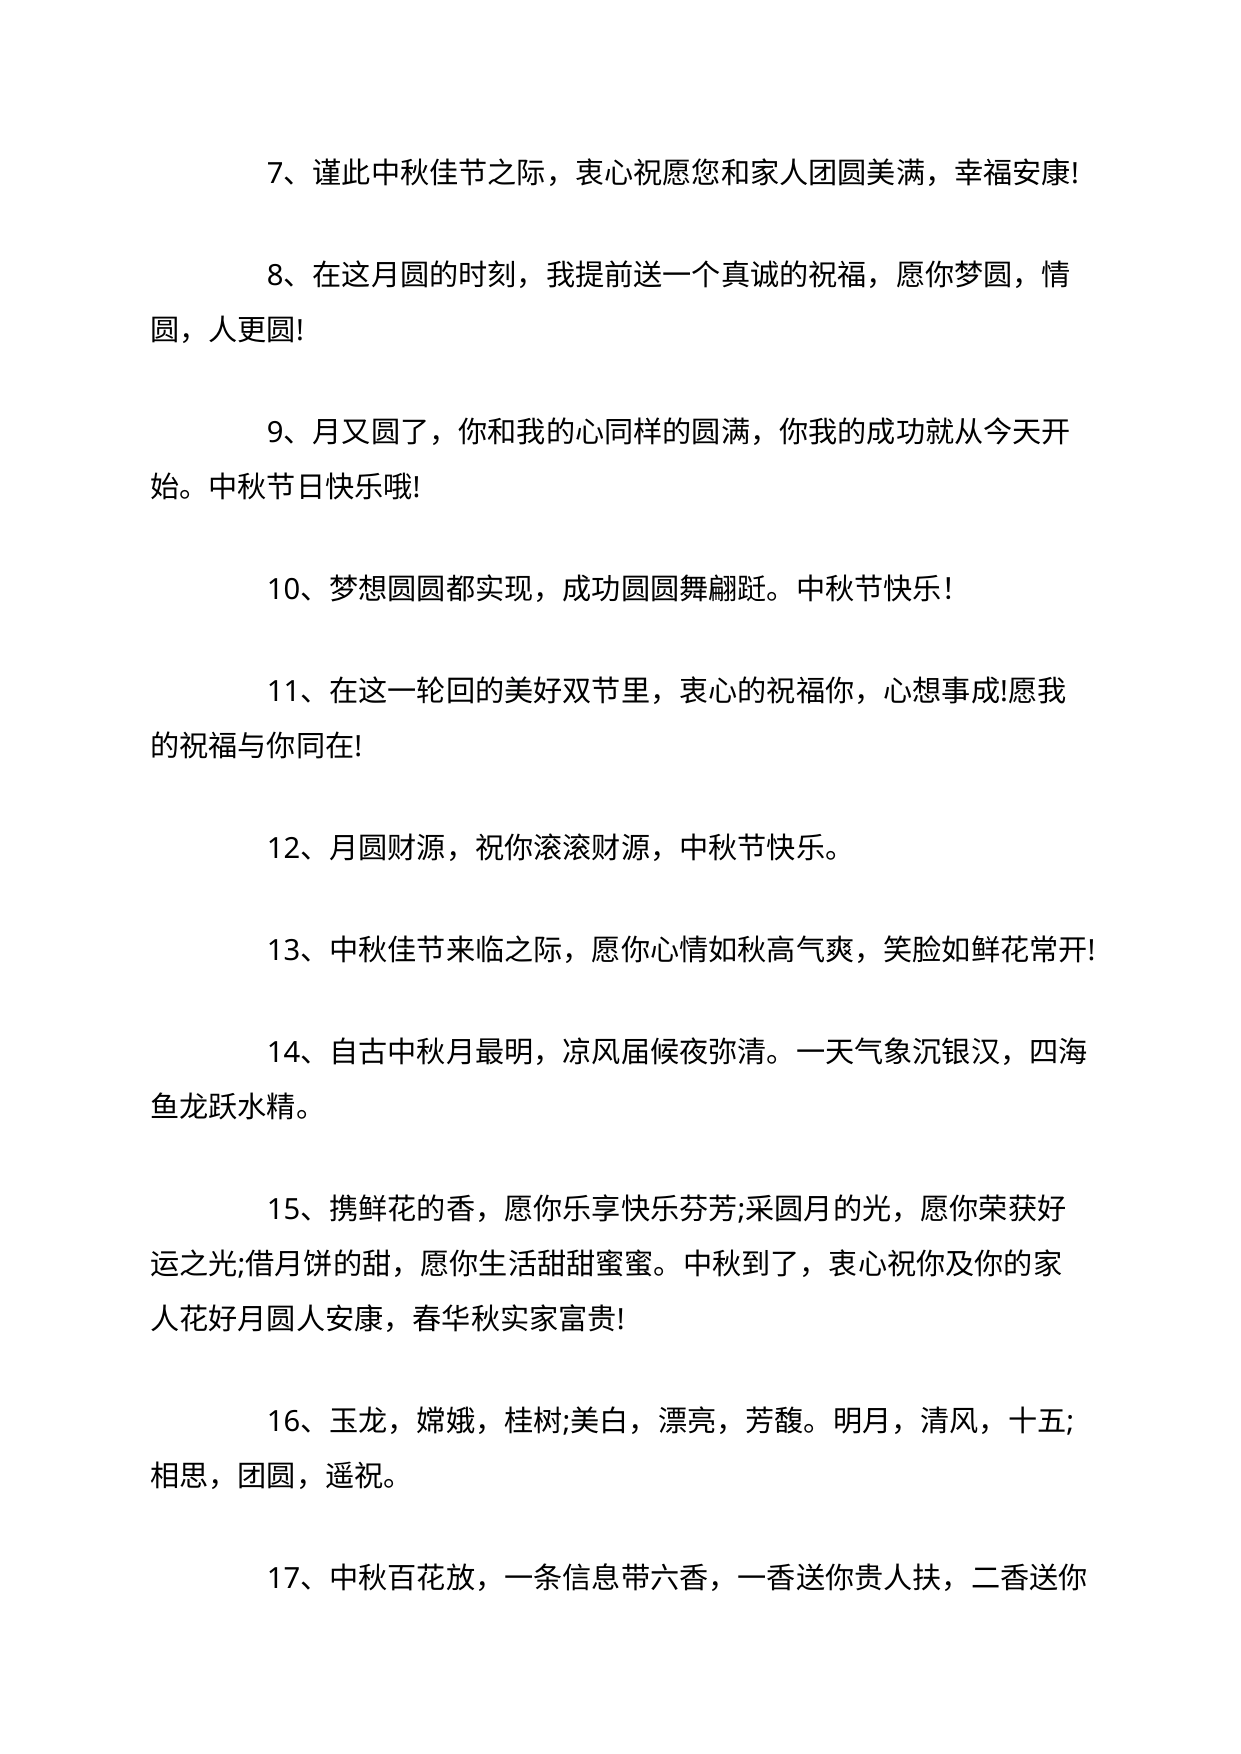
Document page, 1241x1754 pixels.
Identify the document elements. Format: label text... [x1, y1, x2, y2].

text 10、梦想圆圆都实现，成功圆圆舞翩跹。中秋节快乐！ [150, 566, 1090, 608]
text 13、中秋佳节来临之际，愿你心情如秋高气爽，笑脸如鲜花常开! [150, 927, 1090, 969]
text 16、玉龙，嫦娥，桂树;美白，漂亮，芳馥。明月，清风，十五;相思，团圆，遥祝。 [150, 1398, 1090, 1495]
text 8、在这月圆的时刻，我提前送一个真诚的祝福，愿你梦圆，情圆，人更圆! [150, 252, 1090, 349]
text 9、月又圆了，你和我的心同样的圆满，你我的成功就从今天开始。中秋节日快乐哦! [150, 409, 1090, 506]
text 15、携鲜花的香，愿你乐享快乐芬芳;采圆月的光，愿你荣获好运之光;借月饼的甜，愿你生活甜甜蜜蜜。中秋到了，衷心祝你及你的家人花好月圆人安康，春华秋实家富贵! [150, 1186, 1090, 1338]
text 14、自古中秋月最明，凉风届候夜弥清。一天气象沉银汉，四海鱼龙跃水精。 [150, 1029, 1090, 1126]
text 7、谨此中秋佳节之际，衷心祝愿您和家人团圆美满，幸福安康! [150, 150, 1090, 192]
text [150, 1554, 1090, 1597]
text 12、月圆财源，祝你滚滚财源，中秋节快乐。 [150, 825, 1090, 867]
text 11、在这一轮回的美好双节里，衷心的祝福你，心想事成!愿我的祝福与你同在! [150, 668, 1090, 765]
